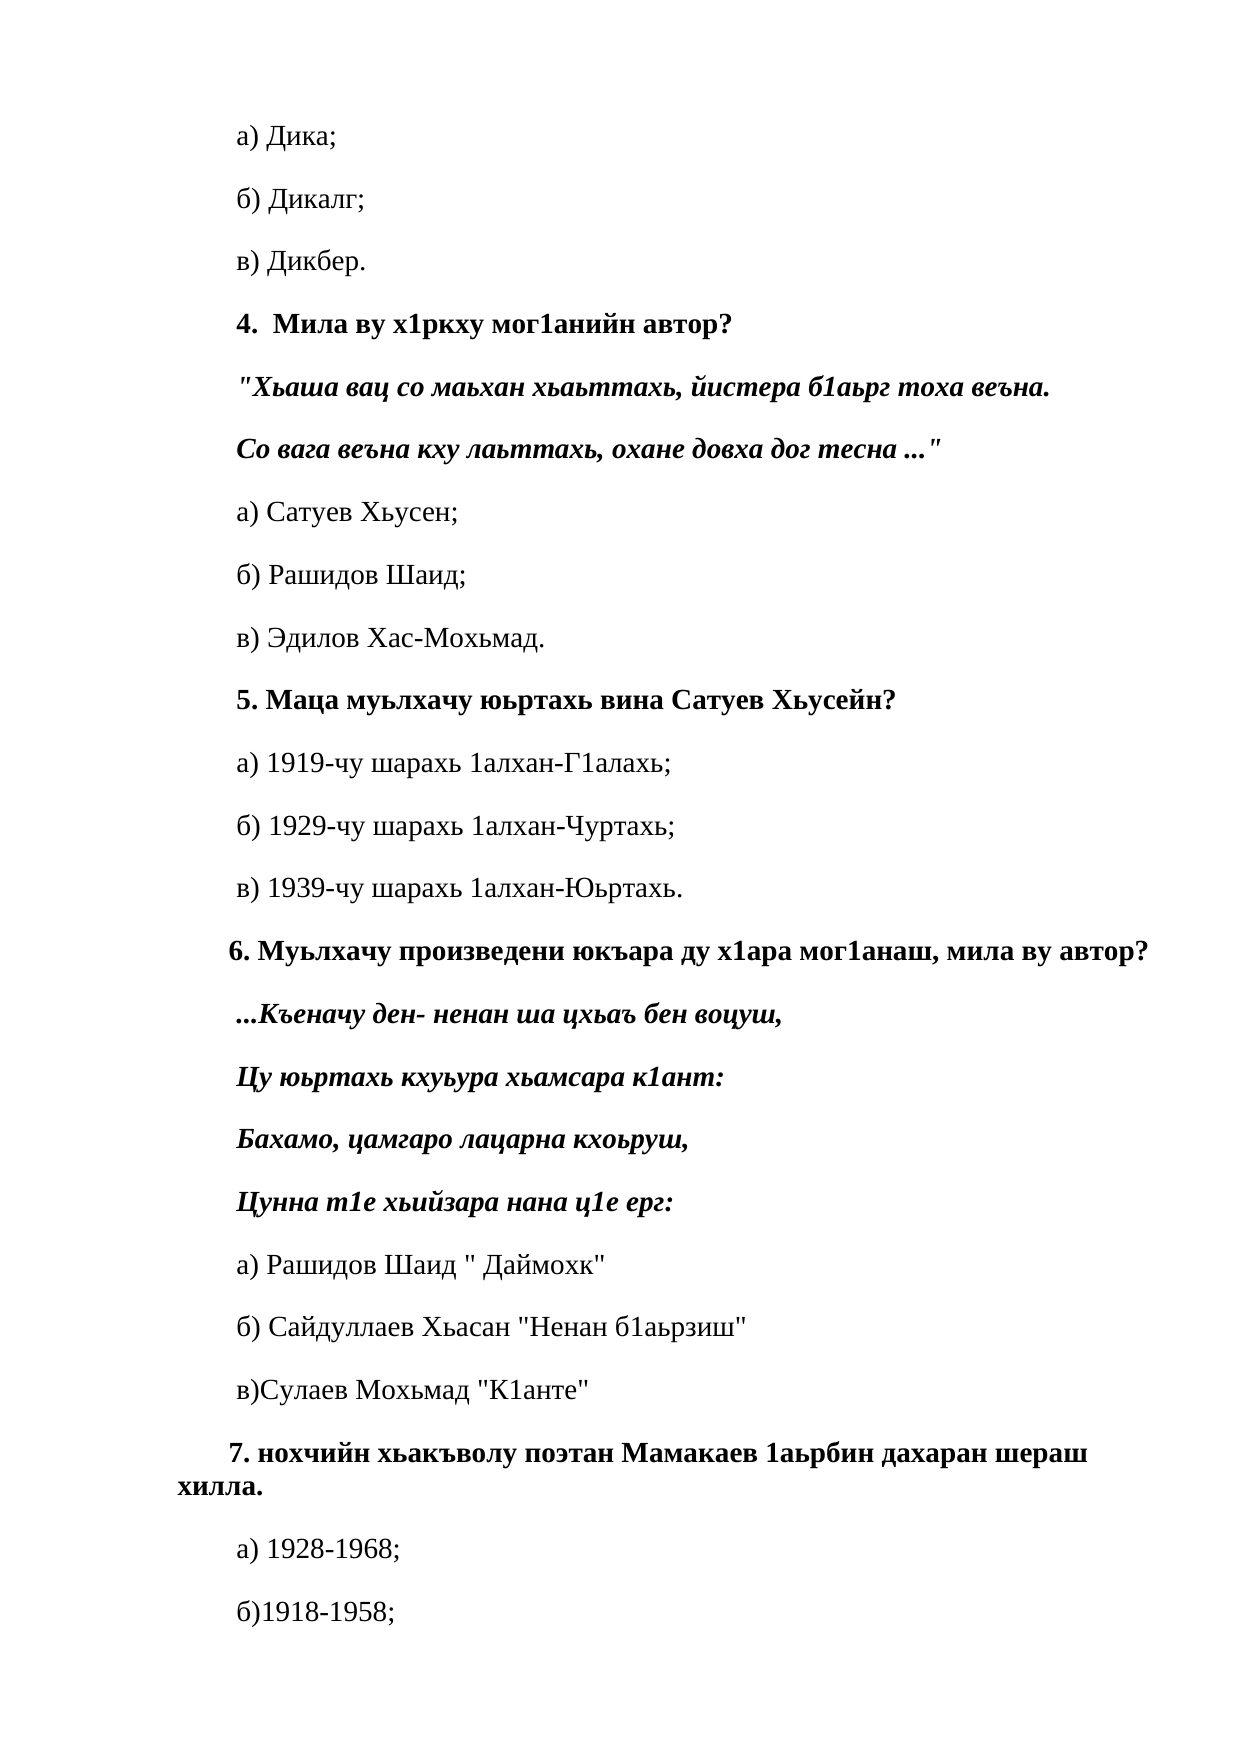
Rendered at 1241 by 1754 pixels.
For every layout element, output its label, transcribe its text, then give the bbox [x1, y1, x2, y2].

text а) 1928-1968; [236, 1531, 1152, 1565]
text б) Рашидов Шаид; [236, 557, 1152, 591]
text "Хьаша вац со маьхан хьаьттахь, йистера б1аьрг тоха веъна. [236, 369, 1152, 402]
text в)Сулаев Мохьмад "К1анте" [236, 1372, 1152, 1406]
text в) 1939-чу шарахь 1алхан-Юьртахь. [236, 871, 1152, 904]
text Со вага веъна кху лаьттахь, охане довха дог тесна ..." [236, 432, 1152, 465]
text в) Дикбер. [236, 243, 1152, 277]
text 6. Муьлхачу произведени юкъара ду х1ара мог1анаш, мила ву автор? [177, 933, 1152, 967]
text Бахамо, цамгаро лацарна кхоьруш, [236, 1121, 1152, 1155]
text а) Дика; [236, 118, 1152, 152]
text Цунна т1е хьийзара нана ц1е ерг: [236, 1184, 1152, 1218]
text б)1918-1958; [236, 1594, 1152, 1627]
text ...Къеначу ден- ненан ша цхьаъ бен воцуш, [236, 996, 1152, 1029]
text а) Рашидов Шаид " Даймохк" [236, 1247, 1152, 1280]
text 4. Мила ву х1ркху мог1анийн автор? [236, 306, 1152, 340]
text 5. Маца муьлхачу юьртахь вина Сатуев Хьусейн? [236, 682, 1152, 716]
text в) Эдилов Хас-Мохьмад. [236, 620, 1152, 653]
text б) 1929-чу шарахь 1алхан-Чуртахь; [236, 808, 1152, 841]
text 7. нохчийн хьакъволу поэтан Мамакаев 1аьрбин дахаран шераш хилла. [177, 1435, 1152, 1502]
text а) 1919-чу шарахь 1алхан-Г1алахь; [236, 745, 1152, 779]
text Цу юьртахь кхуьура хьамсара к1ант: [236, 1059, 1152, 1092]
text а) Сатуев Хьусен; [236, 494, 1152, 528]
text б) Дикалг; [236, 181, 1152, 214]
text б) Сайдуллаев Хьасан "Ненан б1аьрзиш" [236, 1309, 1152, 1343]
